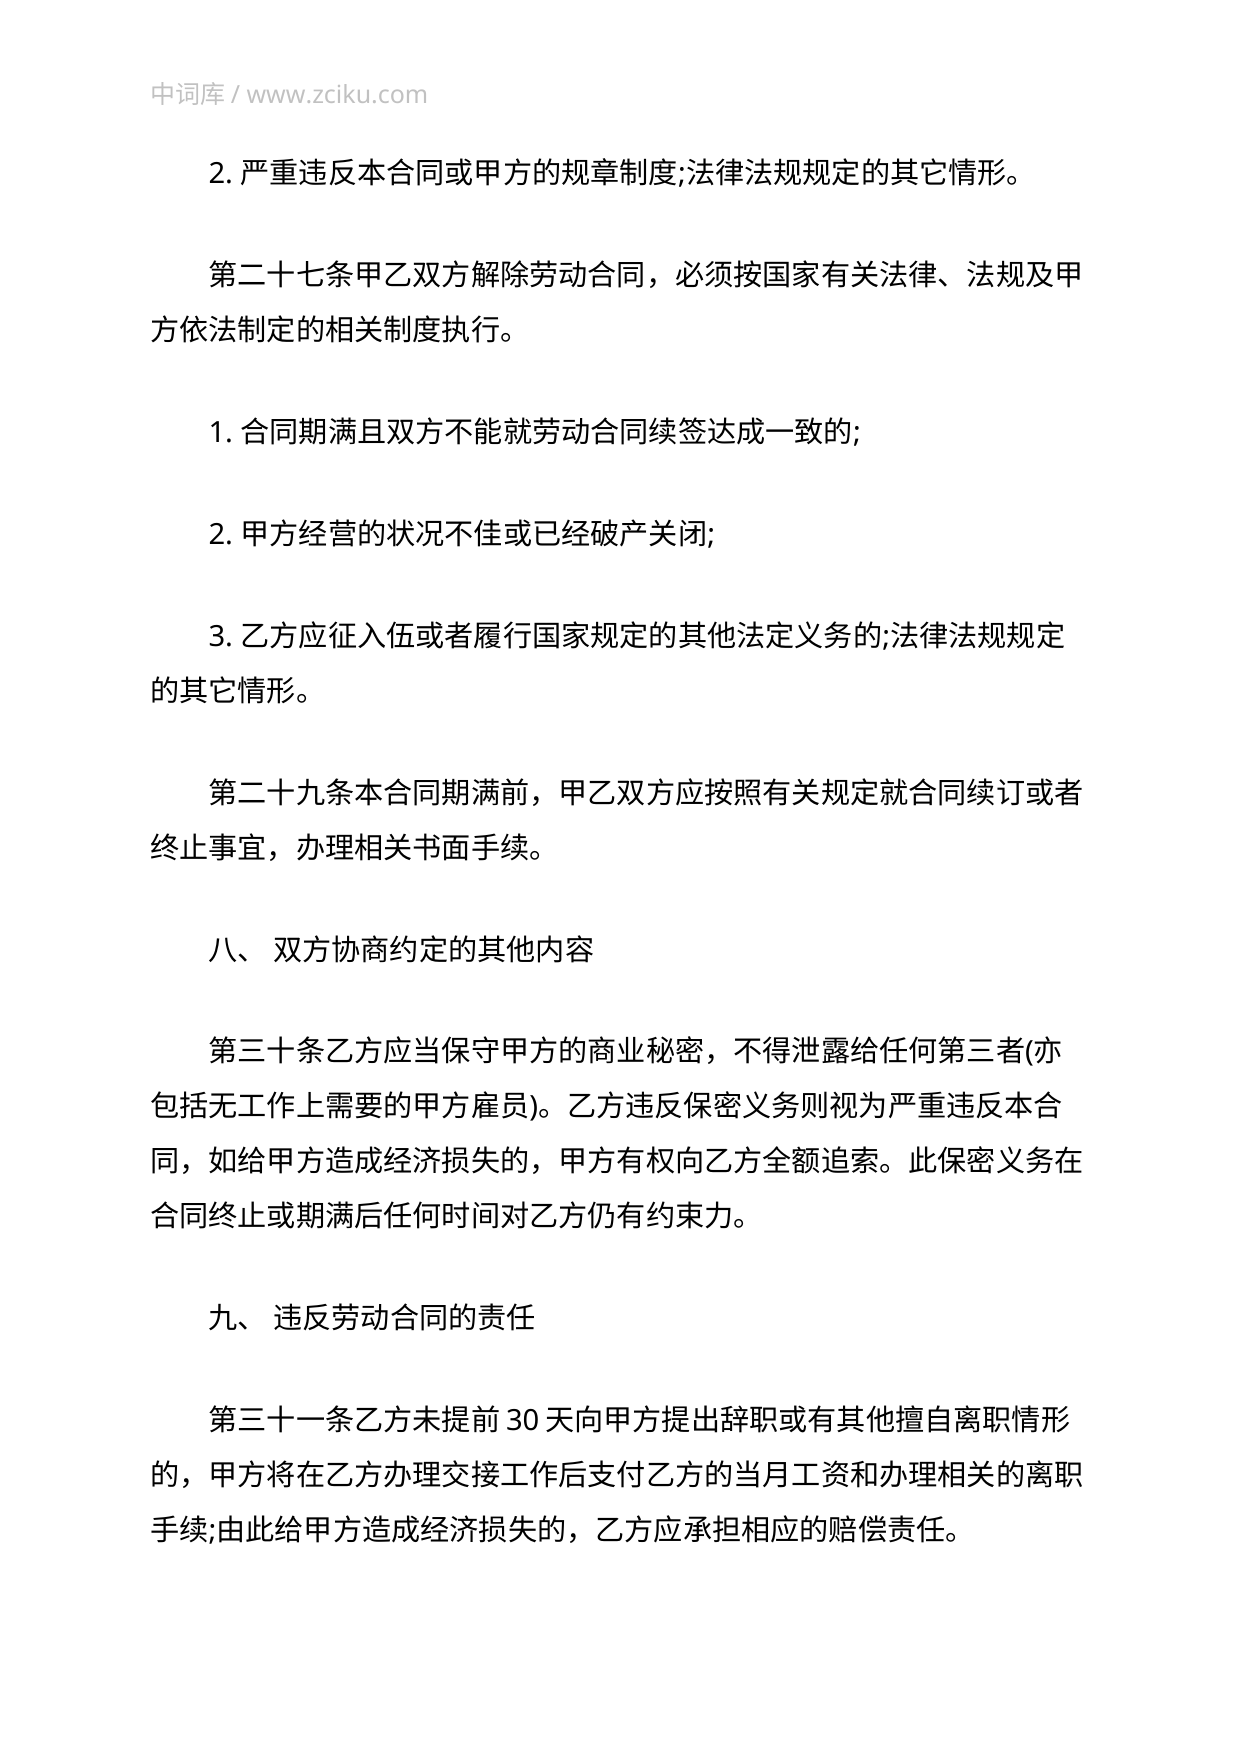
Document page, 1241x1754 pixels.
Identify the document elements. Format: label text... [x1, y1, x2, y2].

text 第三十一条乙方未提前30天向甲方提出辞职或有其他擅自离职情形的，甲方将在乙方办理交接工作后支付乙方的当月工资和办理相关的离职手续;由此给甲方造成经济损失的，乙方应承担相应的赔偿责任。 [150, 1396, 1090, 1548]
text 第二十七条甲乙双方解除劳动合同，必须按国家有关法律、法规及甲方依法制定的相关制度执行。 [150, 252, 1090, 349]
text 八、 双方协商约定的其他内容 [150, 926, 1090, 968]
text 第二十九条本合同期满前，甲乙双方应按照有关规定就合同续订或者终止事宜，办理相关书面手续。 [150, 769, 1090, 867]
text 1. 合同期满且双方不能就劳动合同续签达成一致的; [150, 409, 1090, 451]
text 2. 严重违反本合同或甲方的规章制度;法律法规规定的其它情形。 [150, 150, 1090, 192]
text 九、 违反劳动合同的责任 [150, 1294, 1090, 1337]
text 2. 甲方经营的状况不佳或已经破产关闭; [150, 511, 1090, 553]
text 3. 乙方应征入伍或者履行国家规定的其他法定义务的;法律法规规定的其它情形。 [150, 613, 1090, 710]
text 第三十条乙方应当保守甲方的商业秘密，不得泄露给任何第三者(亦包括无工作上需要的甲方雇员)。乙方违反保密义务则视为严重违反本合同，如给甲方造成经济损失的，甲方有权向乙方全额追索。此保密义务在合同终止或期满后任何时间对乙方仍有约束力。 [150, 1028, 1090, 1235]
